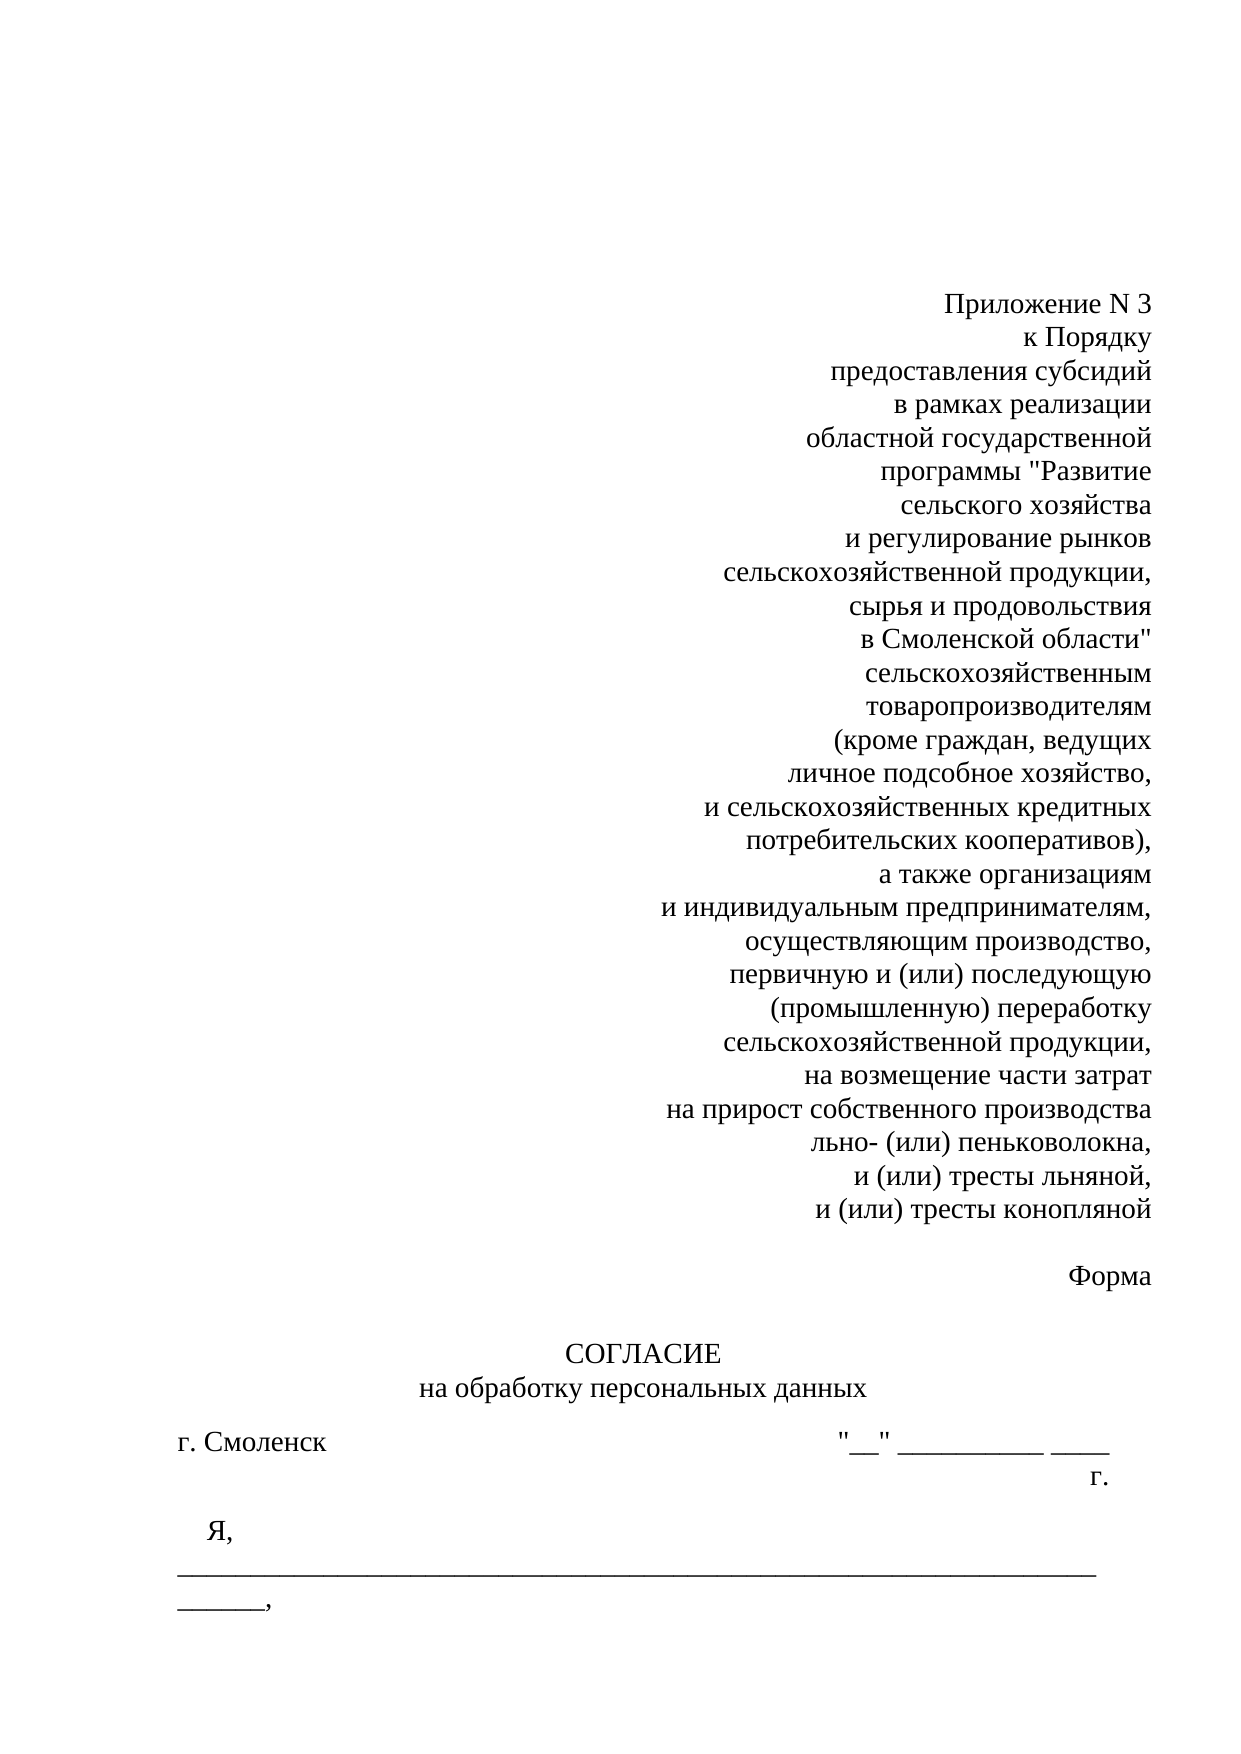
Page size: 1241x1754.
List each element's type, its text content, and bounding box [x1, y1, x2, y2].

text на возмещение части затрат [177, 1057, 1152, 1091]
text льно- (или) пеньковолокна, [177, 1124, 1152, 1158]
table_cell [171, 1502, 1116, 1624]
text в рамках реализации [177, 386, 1152, 420]
text первичную и (или) последующую [177, 957, 1152, 990]
text областной государственной [177, 420, 1152, 453]
text Приложение N 3 [177, 286, 1152, 319]
text на прирост собственного производства [177, 1091, 1152, 1124]
text Форма [177, 1258, 1152, 1292]
text потребительских кооперативов), [177, 822, 1152, 856]
text сырья и продовольствия [177, 588, 1152, 621]
text и сельскохозяйственных кредитных [177, 789, 1152, 822]
text программы "Развитие [177, 453, 1152, 487]
text сельскохозяйственной продукции, [177, 554, 1152, 588]
text сельскохозяйственным [177, 655, 1152, 688]
text предоставления субсидий [177, 353, 1152, 386]
text (кроме граждан, ведущих [177, 722, 1152, 755]
text а также организациям [177, 856, 1152, 889]
table_header СОГЛАСИЕ на обработку персональных данных [171, 1326, 1116, 1414]
table_cell "__" __________ ____ г. [826, 1414, 1116, 1502]
text в Смоленской области" [177, 621, 1152, 655]
text и индивидуальным предпринимателям, [177, 889, 1152, 923]
text личное подсобное хозяйство, [177, 755, 1152, 789]
text осуществляющим производство, [177, 923, 1152, 957]
table_cell г. Смоленск [171, 1414, 826, 1502]
text товаропроизводителям [177, 688, 1152, 722]
text (промышленную) переработку [177, 990, 1152, 1024]
text и регулирование рынков [177, 521, 1152, 554]
text к Порядку [177, 319, 1152, 353]
text и (или) тресты конопляной [177, 1191, 1152, 1225]
text сельскохозяйственной продукции, [177, 1024, 1152, 1057]
text и (или) тресты льняной, [177, 1158, 1152, 1191]
text сельского хозяйства [177, 487, 1152, 521]
